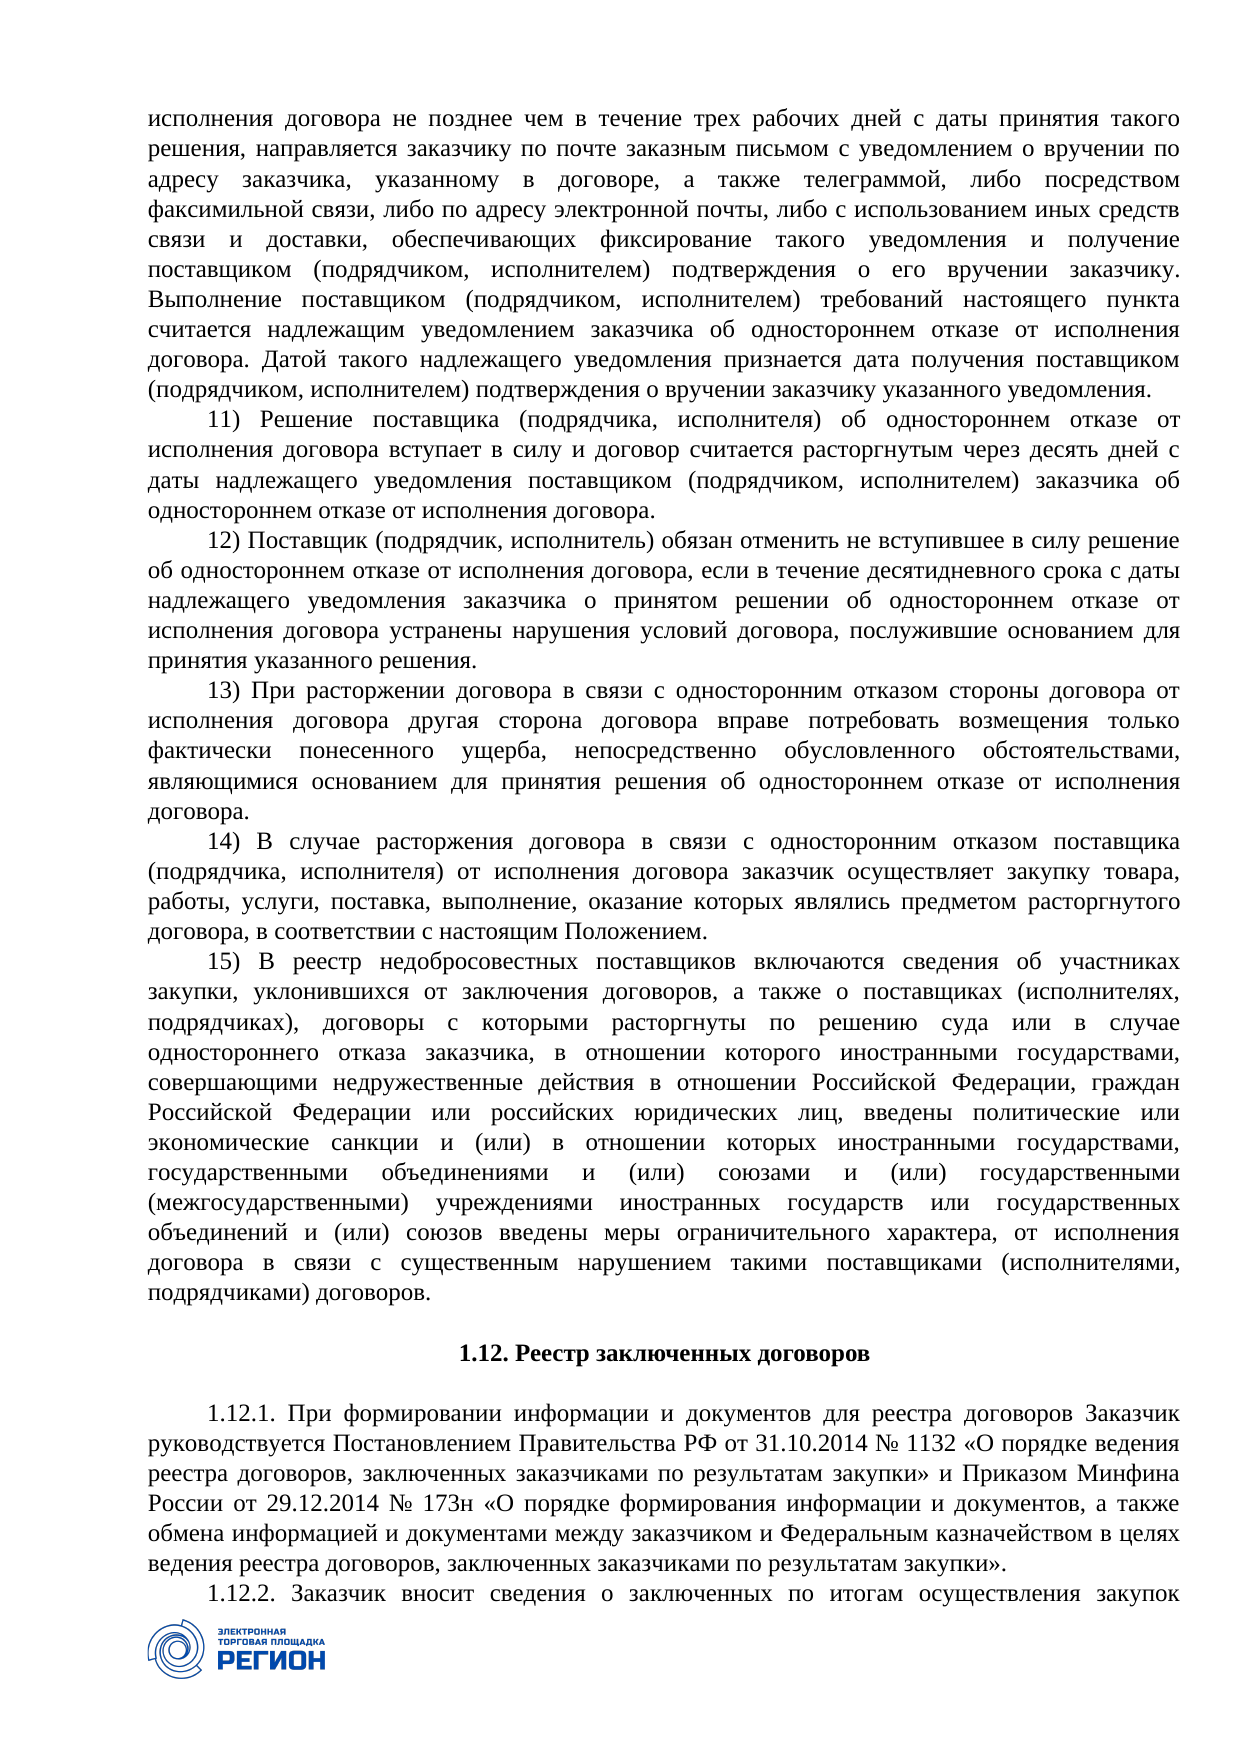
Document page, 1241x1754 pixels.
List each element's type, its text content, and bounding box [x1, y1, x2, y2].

text 14) В случае расторжения договора в связи с односторонним отказом поставщика (подрядчика, исполнителя) от исполнения договора заказчик осуществляет закупку товара, работы, услуги, поставка, выполнение, оказание которых являлись предметом расторгнутого договора, в соответствии с настоящим Положением. [148, 826, 1181, 945]
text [148, 103, 1181, 403]
text 13) При расторжении договора в связи с односторонним отказом стороны договора от исполнения договора другая сторона договора вправе потребовать возмещения только фактически понесенного ущерба, непосредственно обусловленного обстоятельствами, являющимися основанием для принятия решения об одностороннем отказе от исполнения договора. [148, 675, 1181, 824]
picture [147, 1619, 325, 1679]
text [148, 1578, 1181, 1607]
subtitle 1.12. Реестр заключенных договоров [148, 1338, 1181, 1366]
text 11) Решение поставщика (подрядчика, исполнителя) об одностороннем отказе от исполнения договора вступает в силу и договор считается расторгнутым через десять дней с даты надлежащего уведомления поставщиком (подрядчиком, исполнителем) заказчика об одностороннем отказе от исполнения договора. [148, 404, 1181, 523]
text 1.12.1. При формировании информации и документов для реестра договоров Заказчик руководствуется Постановлением Правительства РФ от 31.10.2014 № 1132 «О порядке ведения реестра договоров, заключенных заказчиками по результатам закупки» и Приказом Минфина России от 29.12.2014 № 173н «О порядке формирования информации и документов, а также обмена информацией и документами между заказчиком и Федеральным казначейством в целях ведения реестра договоров, заключенных заказчиками по результатам закупки». [148, 1398, 1181, 1577]
text 12) Поставщик (подрядчик, исполнитель) обязан отменить не вступившее в силу решение об одностороннем отказе от исполнения договора, если в течение десятидневного срока с даты надлежащего уведомления заказчика о принятом решении об одностороннем отказе от исполнения договора устранены нарушения условий договора, послужившие основанием для принятия указанного решения. [148, 525, 1181, 674]
text 15) В реестр недобросовестных поставщиков включаются сведения об участниках закупки, уклонившихся от заключения договоров, а также о поставщиках (исполнителях, подрядчиках), договоры с которыми расторгнуты по решению суда или в случае одностороннего отказа заказчика, в отношении которого иностранными государствами, совершающими недружественные действия в отношении Российской Федерации, граждан Российской Федерации или российских юридических лиц, введены политические или экономические санкции и (или) в отношении которых иностранными государствами, государственными объединениями и (или) союзами и (или) государственными (межгосударственными) учреждениями иностранных государств или государственных объединений и (или) союзов введены меры ограничительного характера, от исполнения договора в связи с существенным нарушением такими поставщиками (исполнителями, подрядчиками) договоров. [148, 946, 1181, 1306]
